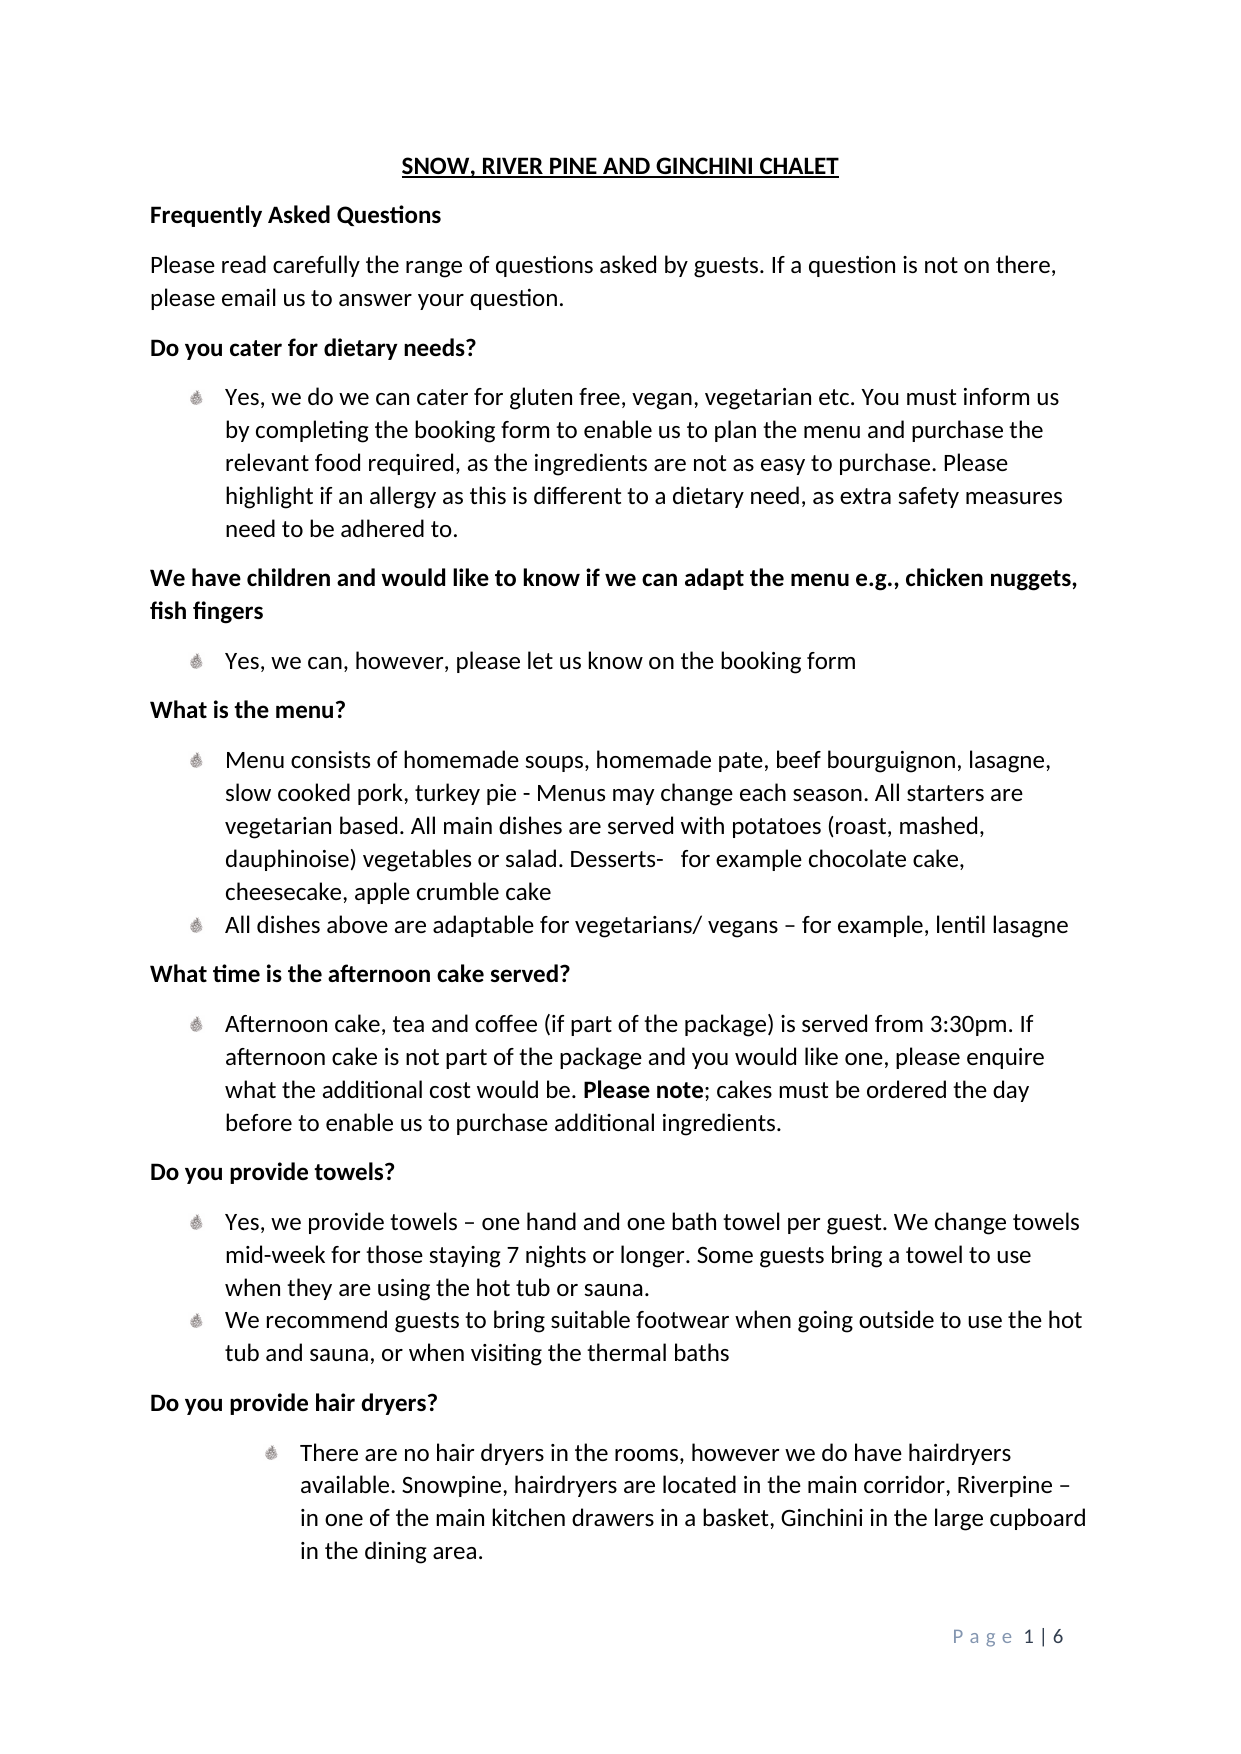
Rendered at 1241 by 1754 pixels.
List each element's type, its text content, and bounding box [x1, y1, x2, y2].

list Yes, we provide towels – one hand and one bath towel per guest. We change towels mid-week for those staying 7 nights or longer. Some guests bring a towel to use when they are using the hot tub or sauna. [187, 1206, 1090, 1302]
list We recommend guests to bring suitable footwear when going outside to use the hot tub and sauna, or when visiting the thermal baths [187, 1304, 1090, 1368]
list Afternoon cake, tea and coffee (if part of the package) is served from 3:30pm. If afternoon cake is not part of the package and you would like one, please enquire what the additional cost would be. Please note; cakes must be ordered the day before to enable us to purchase additional ingredients. [187, 1008, 1090, 1137]
picture [188, 652, 205, 670]
text Do you provide towels? [150, 1156, 1090, 1187]
text What time is the afternoon cake served? [150, 958, 1090, 989]
list Menu consists of homemade soups, homemade pate, beef bourguignon, lasagne, slow cooked pork, turkey pie - Menus may change each season. All starters are vegetarian based. All main dishes are served with potatoes (roast, mashed, dauphinoise) vegetables or salad. Desserts- for example chocolate cake, cheesecake, apple crumble cake [187, 744, 1090, 906]
list Yes, we do we can cater for gluten free, vegan, vegetarian etc. You must inform us by completing the booking form to enable us to plan the menu and purchase the relevant food required, as the ingredients are not as easy to purchase. Please highlight if an allergy as this is different to a dietary need, as extra safety measures need to be adhered to. [187, 381, 1090, 543]
picture [188, 751, 205, 769]
picture [263, 1444, 280, 1461]
text Please read carefully the range of questions asked by guests. If a question is not on there, please email us to answer your question. [150, 249, 1090, 313]
text What is the menu? [150, 694, 1090, 725]
picture [188, 1312, 205, 1329]
text SNOW, RIVER PINE AND GINCHINI CHALET [150, 150, 1090, 181]
list All dishes above are adaptable for vegetarians/ vegans – for example, lentil lasagne [187, 909, 1090, 939]
text Frequently Asked Questions [150, 199, 1090, 230]
text We have children and would like to know if we can adapt the menu e.g., chicken nuggets, fish fingers [150, 562, 1090, 626]
text Do you provide hair dryers? [150, 1387, 1090, 1418]
list Yes, we can, however, please let us know on the booking form [187, 645, 1090, 676]
picture [188, 916, 205, 934]
picture [188, 1213, 205, 1231]
text Do you cater for dietary needs? [150, 332, 1090, 362]
picture [188, 1015, 205, 1033]
list There are no hair dryers in the rooms, however we do have hairdryers available. Snowpine, hairdryers are located in the main corridor, Riverpine – in one of the main kitchen drawers in a basket, Ginchini in the large cupboard in the dining area. [262, 1437, 1090, 1566]
picture [188, 389, 205, 406]
